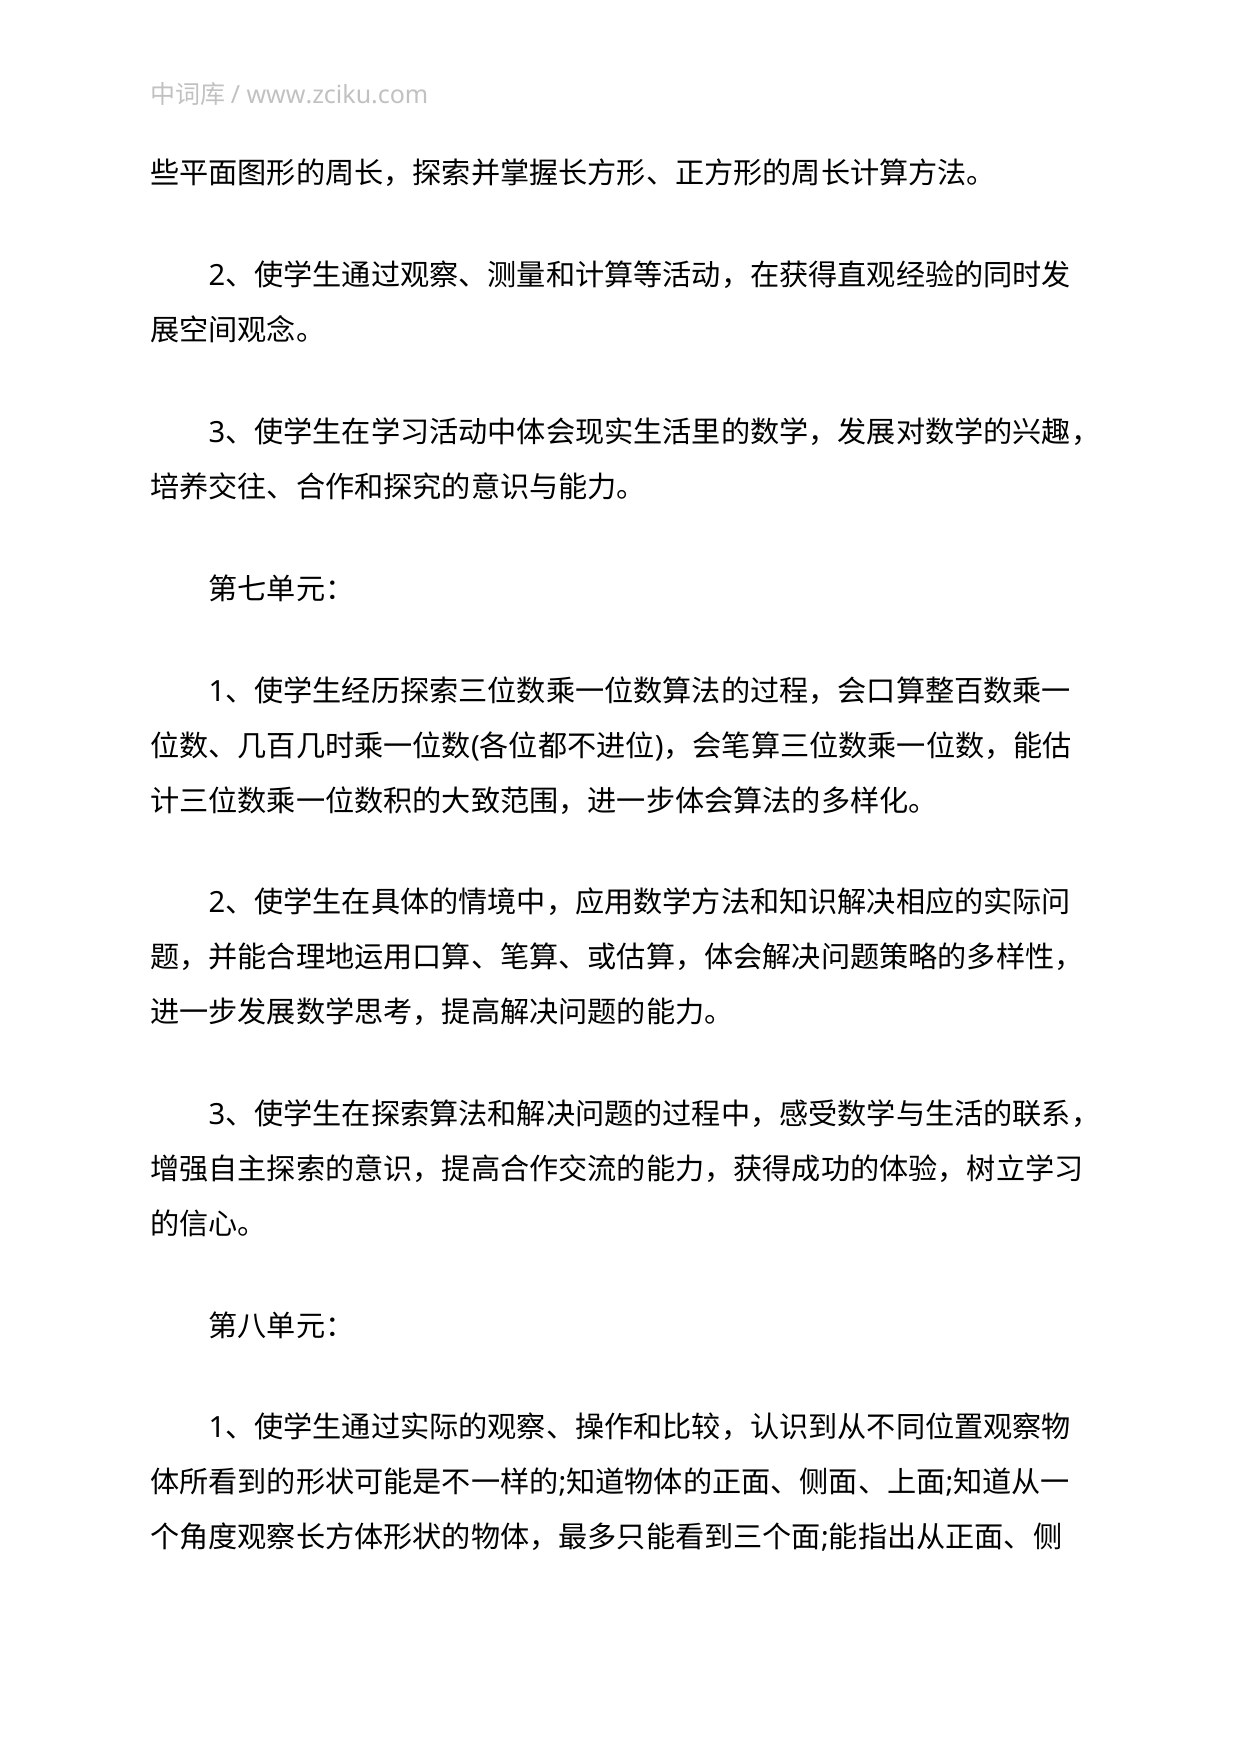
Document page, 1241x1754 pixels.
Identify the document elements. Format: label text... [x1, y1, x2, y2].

text 第八单元： [150, 1302, 1090, 1344]
text 第七单元： [150, 565, 1090, 608]
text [150, 150, 1090, 192]
text 2、使学生在具体的情境中，应用数学方法和知识解决相应的实际问题，并能合理地运用口算、笔算、或估算，体会解决问题策略的多样性，进一步发展数学思考，提高解决问题的能力。 [150, 879, 1090, 1031]
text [150, 1404, 1090, 1556]
text 1、使学生经历探索三位数乘一位数算法的过程，会口算整百数乘一位数、几百几时乘一位数(各位都不进位)，会笔算三位数乘一位数，能估计三位数乘一位数积的大致范围，进一步体会算法的多样化。 [150, 667, 1090, 819]
text 2、使学生通过观察、测量和计算等活动，在获得直观经验的同时发展空间观念。 [150, 252, 1090, 349]
text 3、使学生在学习活动中体会现实生活里的数学，发展对数学的兴趣，培养交往、合作和探究的意识与能力。 [150, 408, 1090, 506]
text 3、使学生在探索算法和解决问题的过程中，感受数学与生活的联系，增强自主探索的意识，提高合作交流的能力，获得成功的体验，树立学习的信心。 [150, 1091, 1090, 1243]
